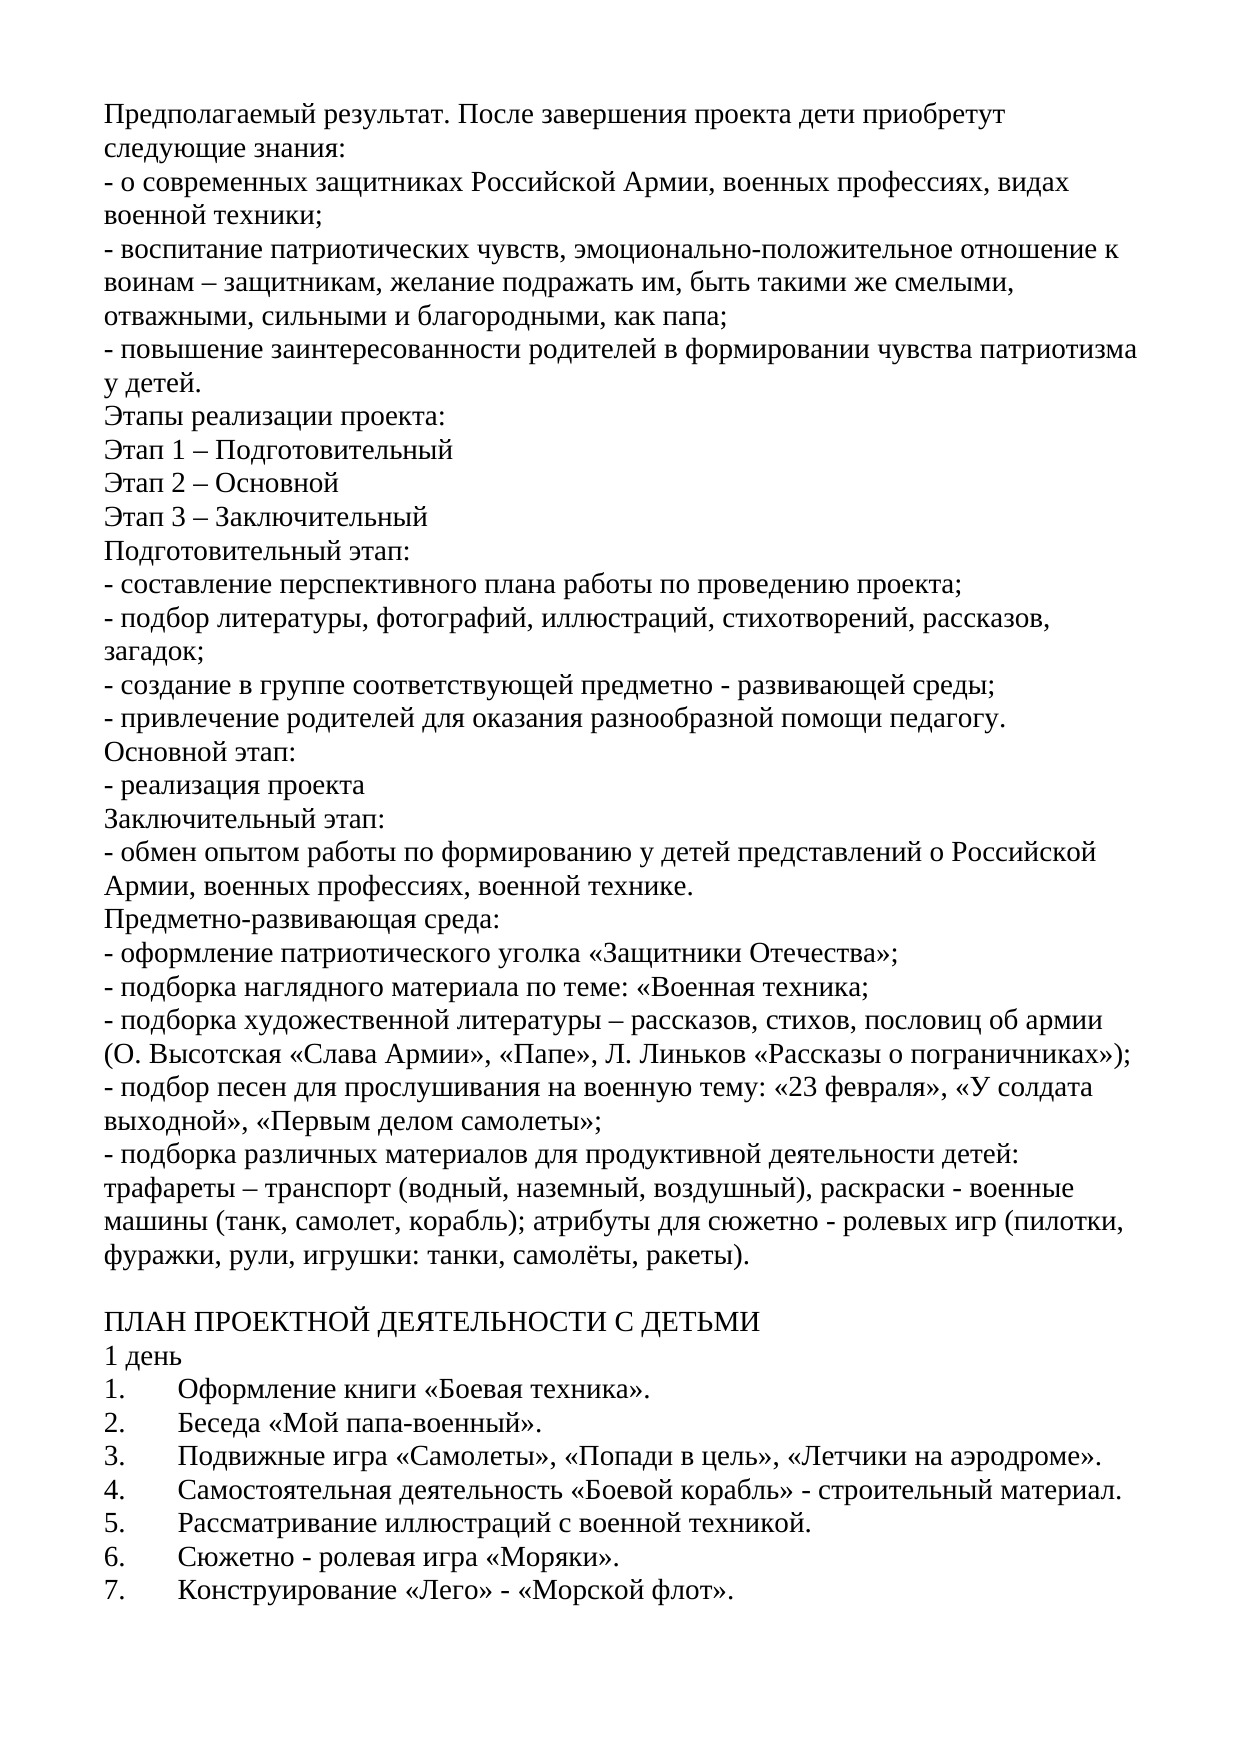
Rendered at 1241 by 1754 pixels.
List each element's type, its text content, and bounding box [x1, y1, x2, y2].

text Заключительный этап: [103, 801, 1152, 834]
text - составление перспективного плана работы по проведению проекта; [103, 566, 1152, 600]
text 2. Беседа «Мой папа-военный». [103, 1405, 1152, 1438]
text - подборка художественной литературы – рассказов, стихов, пословиц об армии [103, 1002, 1152, 1036]
text (О. Высотская «Слава Армии», «Папе», Л. Линьков «Рассказы о пограничниках»); [103, 1036, 1152, 1069]
text Этапы реализации проекта: [103, 398, 1152, 432]
text - подборка наглядного материала по теме: «Военная техника; [103, 969, 1152, 1002]
text 5. Рассматривание иллюстраций с военной техникой. [103, 1505, 1152, 1539]
text - реализация проекта [103, 767, 1152, 801]
text - подбор литературы, фотографий, иллюстраций, стихотворений, рассказов, загадок; [103, 600, 1152, 667]
text - подбор песен для прослушивания на военную тему: «23 февраля», «У солдата выходной», «Первым делом самолеты»; [103, 1069, 1152, 1136]
text 3. Подвижные игра «Самолеты», «Попади в цель», «Летчики на аэродроме». [103, 1438, 1152, 1472]
text Подготовительный этап: [103, 533, 1152, 566]
text 7. Конструирование «Лего» - «Морской флот». [103, 1572, 1152, 1606]
text - о современных защитниках Российской Армии, военных профессиях, видах военной техники; [103, 164, 1152, 231]
text Основной этап: [103, 734, 1152, 767]
text Этап 3 – Заключительный [103, 499, 1152, 533]
text - подборка различных материалов для продуктивной деятельности детей: трафареты – транспорт (водный, наземный, воздушный), раскраски - военные машины (танк, самолет, корабль); атрибуты для сюжетно - ролевых игр (пилотки, фуражки, рули, игрушки: танки, самолёты, ракеты). [103, 1136, 1152, 1271]
text - повышение заинтересованности родителей в формировании чувства патриотизма у детей. [103, 331, 1152, 398]
text - создание в группе соответствующей предметно - развивающей среды; [103, 667, 1152, 700]
text Этап 2 – Основной [103, 466, 1152, 499]
text 4. Самостоятельная деятельность «Боевой корабль» - строительный материал. [103, 1472, 1152, 1505]
text Предметно-развивающая среда: [103, 902, 1152, 935]
text - оформление патриотического уголка «Защитники Отечества»; [103, 935, 1152, 969]
text - воспитание патриотических чувств, эмоционально-положительное отношение к воинам – защитникам, желание подражать им, быть такими же смелыми, отважными, сильными и благородными, как папа; [103, 231, 1152, 331]
text 6. Сюжетно - ролевая игра «Моряки». [103, 1539, 1152, 1572]
text 1 день [103, 1338, 1152, 1371]
text Этап 1 – Подготовительный [103, 432, 1152, 466]
text Предполагаемый результат. После завершения проекта дети приобретут следующие знания: [103, 97, 1152, 164]
text ПЛАН ПРОЕКТНОЙ ДЕЯТЕЛЬНОСТИ С ДЕТЬМИ [103, 1304, 1152, 1338]
text 1. Оформление книги «Боевая техника». [103, 1371, 1152, 1405]
text - привлечение родителей для оказания разнообразной помощи педагогу. [103, 700, 1152, 734]
text - обмен опытом работы по формированию у детей представлений о Российской Армии, военных профессиях, военной технике. [103, 834, 1152, 902]
